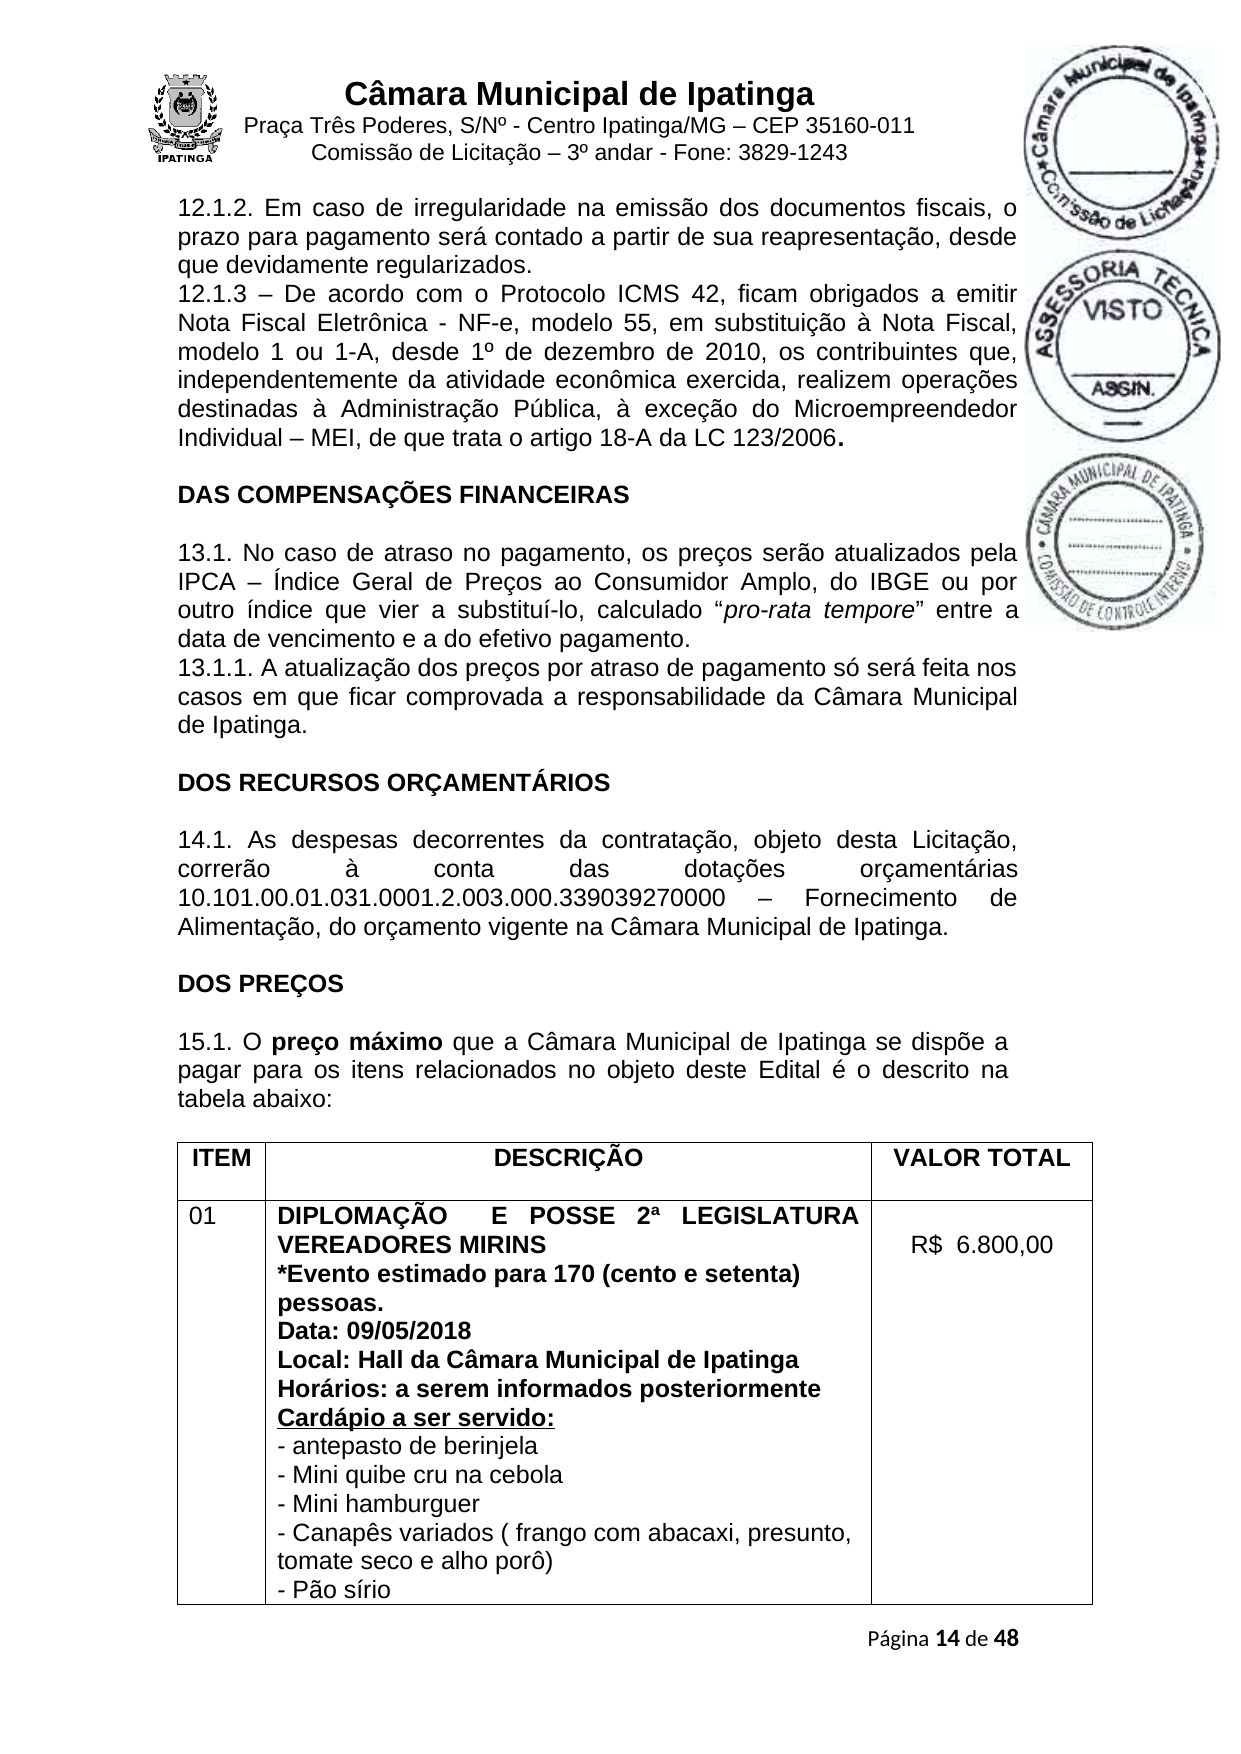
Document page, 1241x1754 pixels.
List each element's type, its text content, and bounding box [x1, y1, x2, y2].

text 13.1.1. A atualização dos preços por atraso de pagamento só será feita nos casos em que ficar comprovada a responsabilidade da Câmara Municipal de Ipatinga. [177, 653, 1019, 739]
text 14.1. As despesas decorrentes da contratação, objeto desta Licitação, correrão à conta das dotações orçamentárias 10.101.00.01.031.0001.2.003.000.339039270000 – Fornecimento de Alimentação, do orçamento vigente na Câmara Municipal de Ipatinga. [177, 825, 1019, 940]
table_header ITEM [178, 1143, 265, 1200]
picture [1023, 45, 1224, 632]
text DOS RECURSOS ORÇAMENTÁRIOS [177, 768, 1019, 797]
picture [147, 72, 224, 164]
text 12.1.3 – De acordo com o Protocolo ICMS 42, ficam obrigados a emitir Nota Fiscal Eletrônica - NF-e, modelo 55, em substituição à Nota Fiscal, modelo 1 ou 1-A, desde 1º de dezembro de 2010, os contribuintes que, independentemente da atividade econômica exercida, realizem operações destinadas à Administração Pública, à exceção do Microempreendedor Individual – MEI, de que trata o artigo 18-A da LC 123/2006. [177, 279, 1019, 452]
text 13.1. No caso de atraso no pagamento, os preços serão atualizados pela IPCA – Índice Geral de Preços ao Consumidor Amplo, do IBGE ou por outro índice que vier a substituí-lo, calculado “pro-rata tempore” entre a data de vencimento e a do efetivo pagamento. [177, 538, 1019, 653]
table_cell 01 [178, 1201, 265, 1604]
table_header DESCRIÇÃO [266, 1143, 871, 1200]
text DAS COMPENSAÇÕES FINANCEIRAS [177, 480, 1019, 509]
text 15.1. O preço máximo que a Câmara Municipal de Ipatinga se dispõe a pagar para os itens relacionados no objeto deste Edital é o descrito na tabela abaixo: [177, 1027, 1010, 1113]
text DOS PREÇOS [177, 969, 1019, 998]
table_header VALOR TOTAL [872, 1143, 1092, 1200]
text 12.1.2. Em caso de irregularidade na emissão dos documentos fiscais, o prazo para pagamento será contado a partir de sua reapresentação, desde que devidamente regularizados. [177, 193, 1019, 279]
table_cell R$ 6.800,00 [872, 1201, 1092, 1604]
